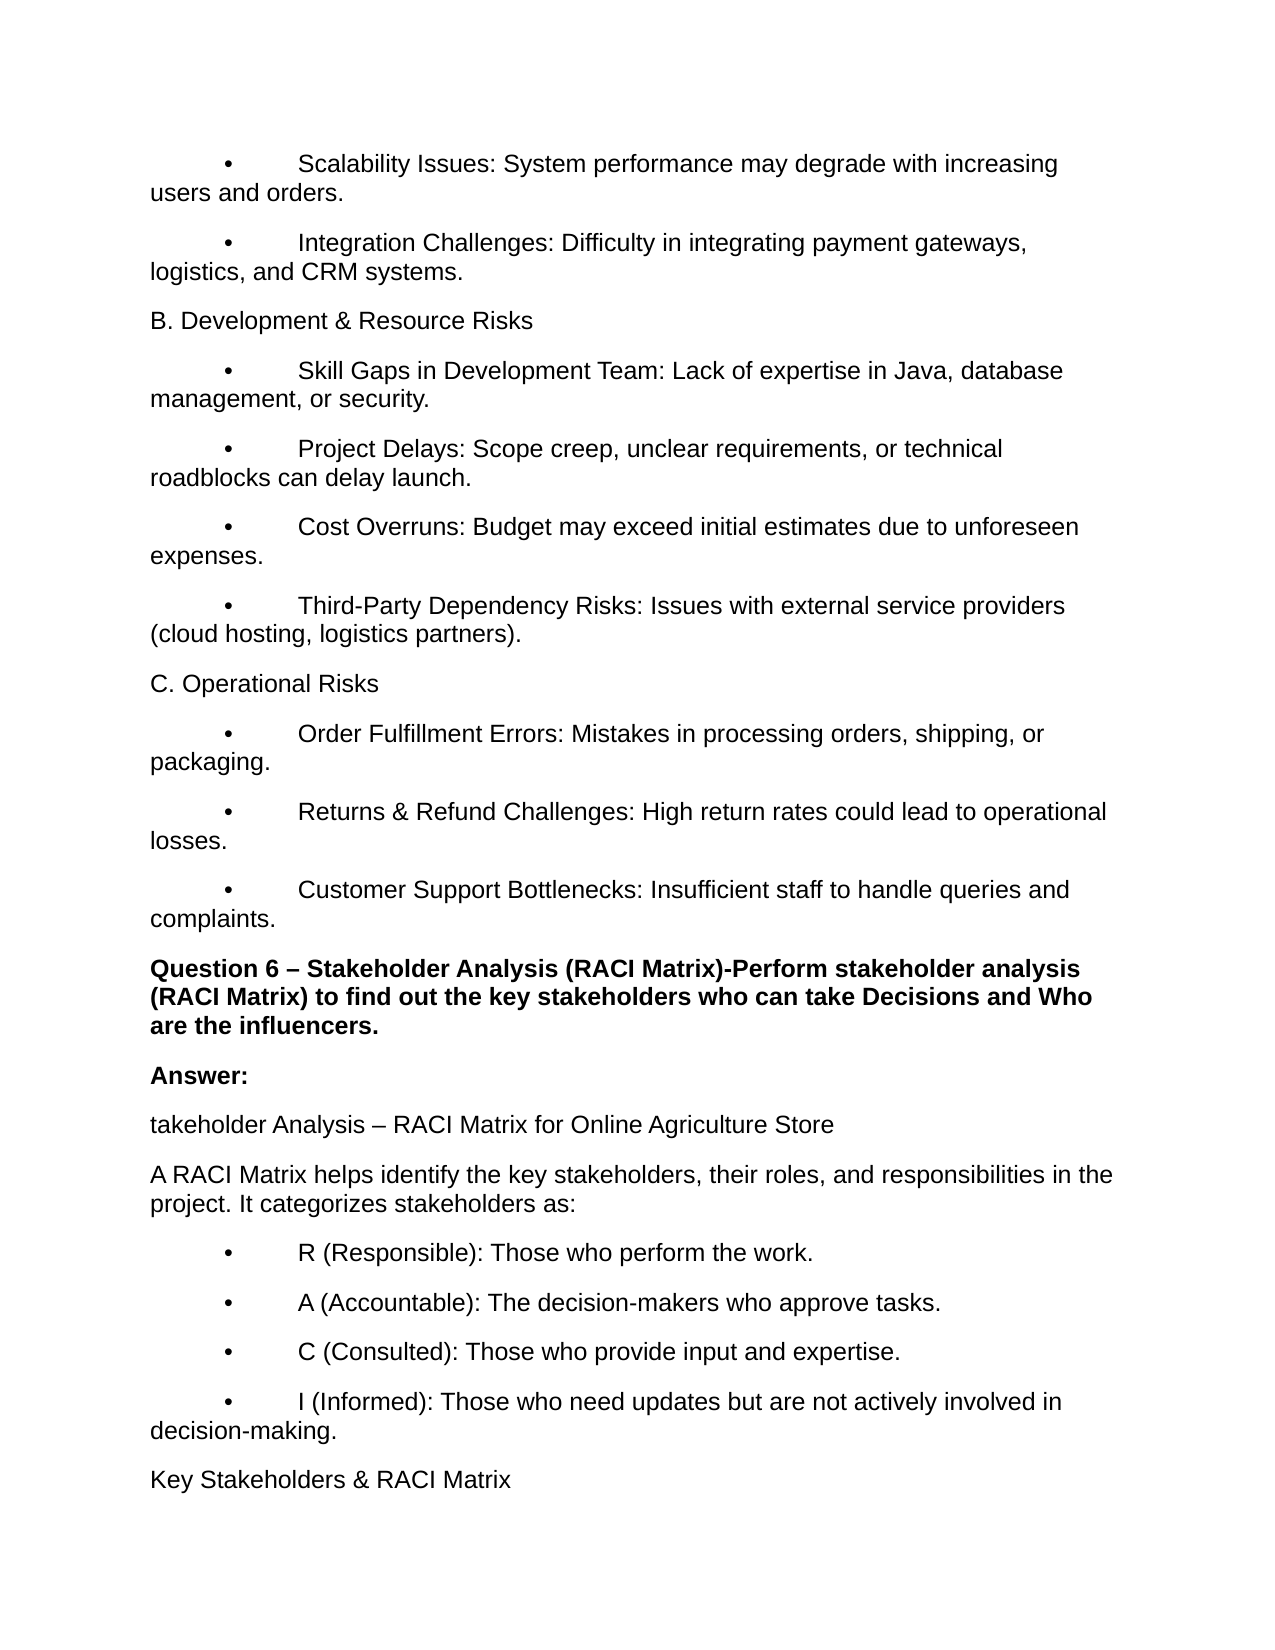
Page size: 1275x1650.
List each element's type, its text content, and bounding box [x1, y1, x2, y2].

text takeholder Analysis – RACI Matrix for Online Agriculture Store [150, 1111, 1125, 1139]
text • Third-Party Dependency Risks: Issues with external service providers (cloud hosting, logistics partners). [150, 591, 1125, 649]
text • C (Consulted): Those who provide input and expertise. [150, 1338, 1125, 1367]
text • Integration Challenges: Difficulty in integrating payment gateways, logistics, and CRM systems. [150, 228, 1125, 286]
text • I (Informed): Those who need updates but are not actively involved in decision-making. [150, 1387, 1125, 1445]
text Answer: [150, 1061, 1125, 1090]
text • Skill Gaps in Development Team: Lack of expertise in Java, database management, or security. [150, 356, 1125, 414]
text Key Stakeholders & RACI Matrix [150, 1466, 1125, 1494]
text Question 6 – Stakeholder Analysis (RACI Matrix)-Perform stakeholder analysis (RACI Matrix) to find out the key stakeholders who can take Decisions and Who are the influencers. [150, 954, 1125, 1040]
text C. Operational Risks [150, 669, 1125, 698]
text B. Development & Resource Risks [150, 307, 1125, 335]
text A RACI Matrix helps identify the key stakeholders, their roles, and responsibilities in the project. It categorizes stakeholders as: [150, 1160, 1125, 1218]
text • Project Delays: Scope creep, unclear requirements, or technical roadblocks can delay launch. [150, 434, 1125, 492]
text • Scalability Issues: System performance may degrade with increasing users and orders. [150, 150, 1125, 207]
text • A (Accountable): The decision-makers who approve tasks. [150, 1288, 1125, 1317]
text • Returns & Refund Challenges: High return rates could lead to operational losses. [150, 797, 1125, 855]
text • R (Responsible): Those who perform the work. [150, 1239, 1125, 1267]
text • Customer Support Bottlenecks: Insufficient staff to handle queries and complaints. [150, 876, 1125, 933]
text • Order Fulfillment Errors: Mistakes in processing orders, shipping, or packaging. [150, 719, 1125, 777]
text • Cost Overruns: Budget may exceed initial estimates due to unforeseen expenses. [150, 513, 1125, 570]
